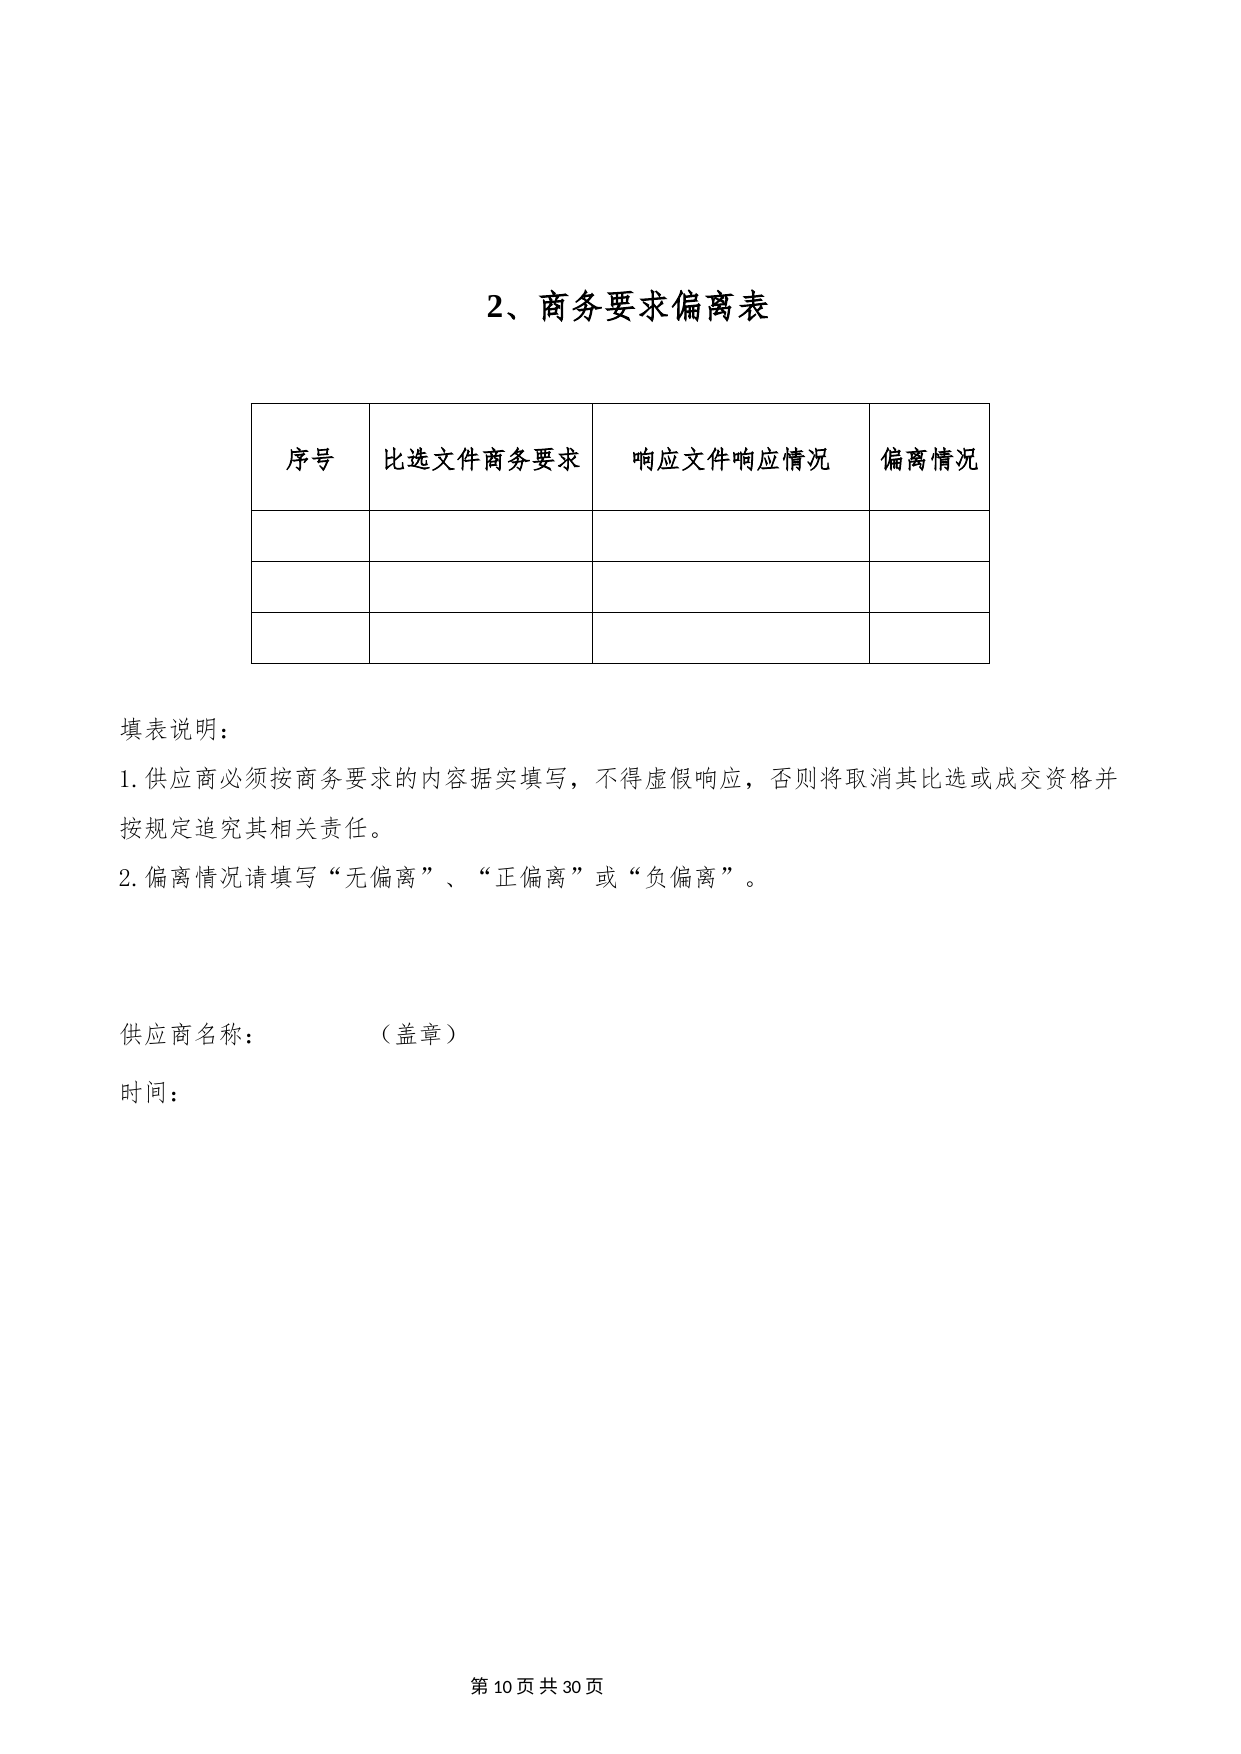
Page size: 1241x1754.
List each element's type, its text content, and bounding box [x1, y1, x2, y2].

table_cell [870, 562, 989, 612]
table_cell [870, 511, 989, 561]
table_cell [252, 511, 369, 561]
table_cell [370, 613, 592, 663]
table_cell [870, 613, 989, 663]
table_cell [593, 613, 869, 663]
table_cell [370, 511, 592, 561]
text 填表说明： 1.供应商必须按商务要求的内容据实填写，不得虚假响应，否则将取消其比选或成交资格并按规定追究其相关责任。 2.偏离情况请填写“无偏离”、“正偏离”或“负偏离”。 [118, 711, 1122, 942]
table_cell [252, 562, 369, 612]
table_cell [593, 511, 869, 561]
subtitle 2、商务要求偏离表 [118, 271, 1122, 337]
table_header 偏离情况 [870, 404, 989, 510]
table_cell [593, 562, 869, 612]
text 时间： [118, 1055, 1122, 1113]
text 供应商名称： （盖章） [118, 997, 1122, 1055]
table_header 比选文件商务要求 [370, 404, 592, 510]
table_cell [252, 613, 369, 663]
table_header 序号 [252, 404, 369, 510]
table_header 响应文件响应情况 [593, 404, 869, 510]
table_cell [370, 562, 592, 612]
